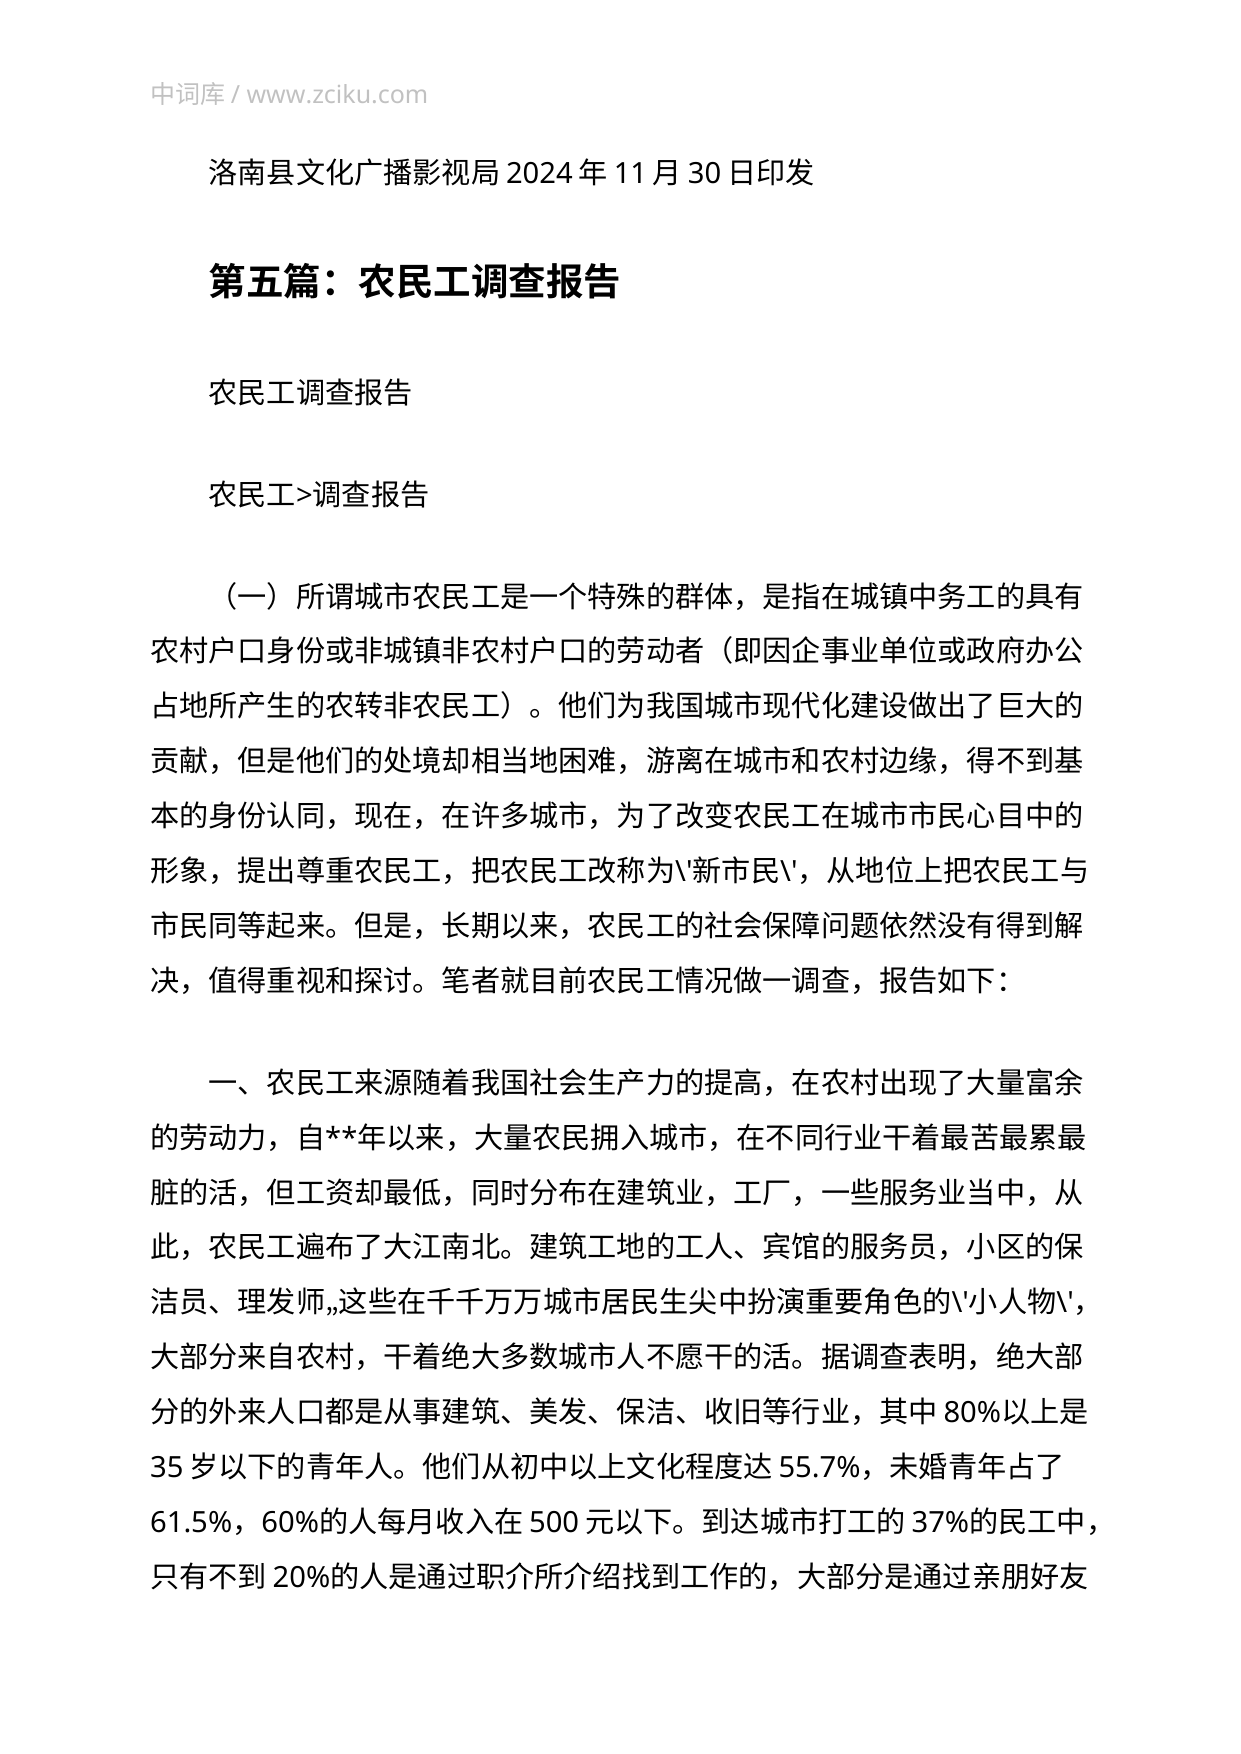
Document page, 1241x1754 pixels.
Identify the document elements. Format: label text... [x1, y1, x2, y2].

text 农民工调查报告 [150, 369, 1090, 412]
text 农民工>调查报告 [150, 471, 1090, 513]
text 第五篇：农民工调查报告 [150, 252, 1090, 306]
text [150, 1059, 1090, 1596]
text （一）所谓城市农民工是一个特殊的群体，是指在城镇中务工的具有农村户口身份或非城镇非农村户口的劳动者（即因企事业单位或政府办公占地所产生的农转非农民工）。他们为我国城市现代化建设做出了巨大的贡献，但是他们的处境却相当地困难，游离在城市和农村边缘，得不到基本的身份认同，现在，在许多城市，为了改变农民工在城市市民心目中的形象，提出尊重农民工，把农民工改称为\'新市民\'，从地位上把农民工与市民同等起来。但是，长期以来，农民工的社会保障问题依然没有得到解决，值得重视和探讨。笔者就目前农民工情况做一调查，报告如下： [150, 573, 1090, 1000]
text 洛南县文化广播影视局2024年11月30日印发 [150, 150, 1090, 192]
